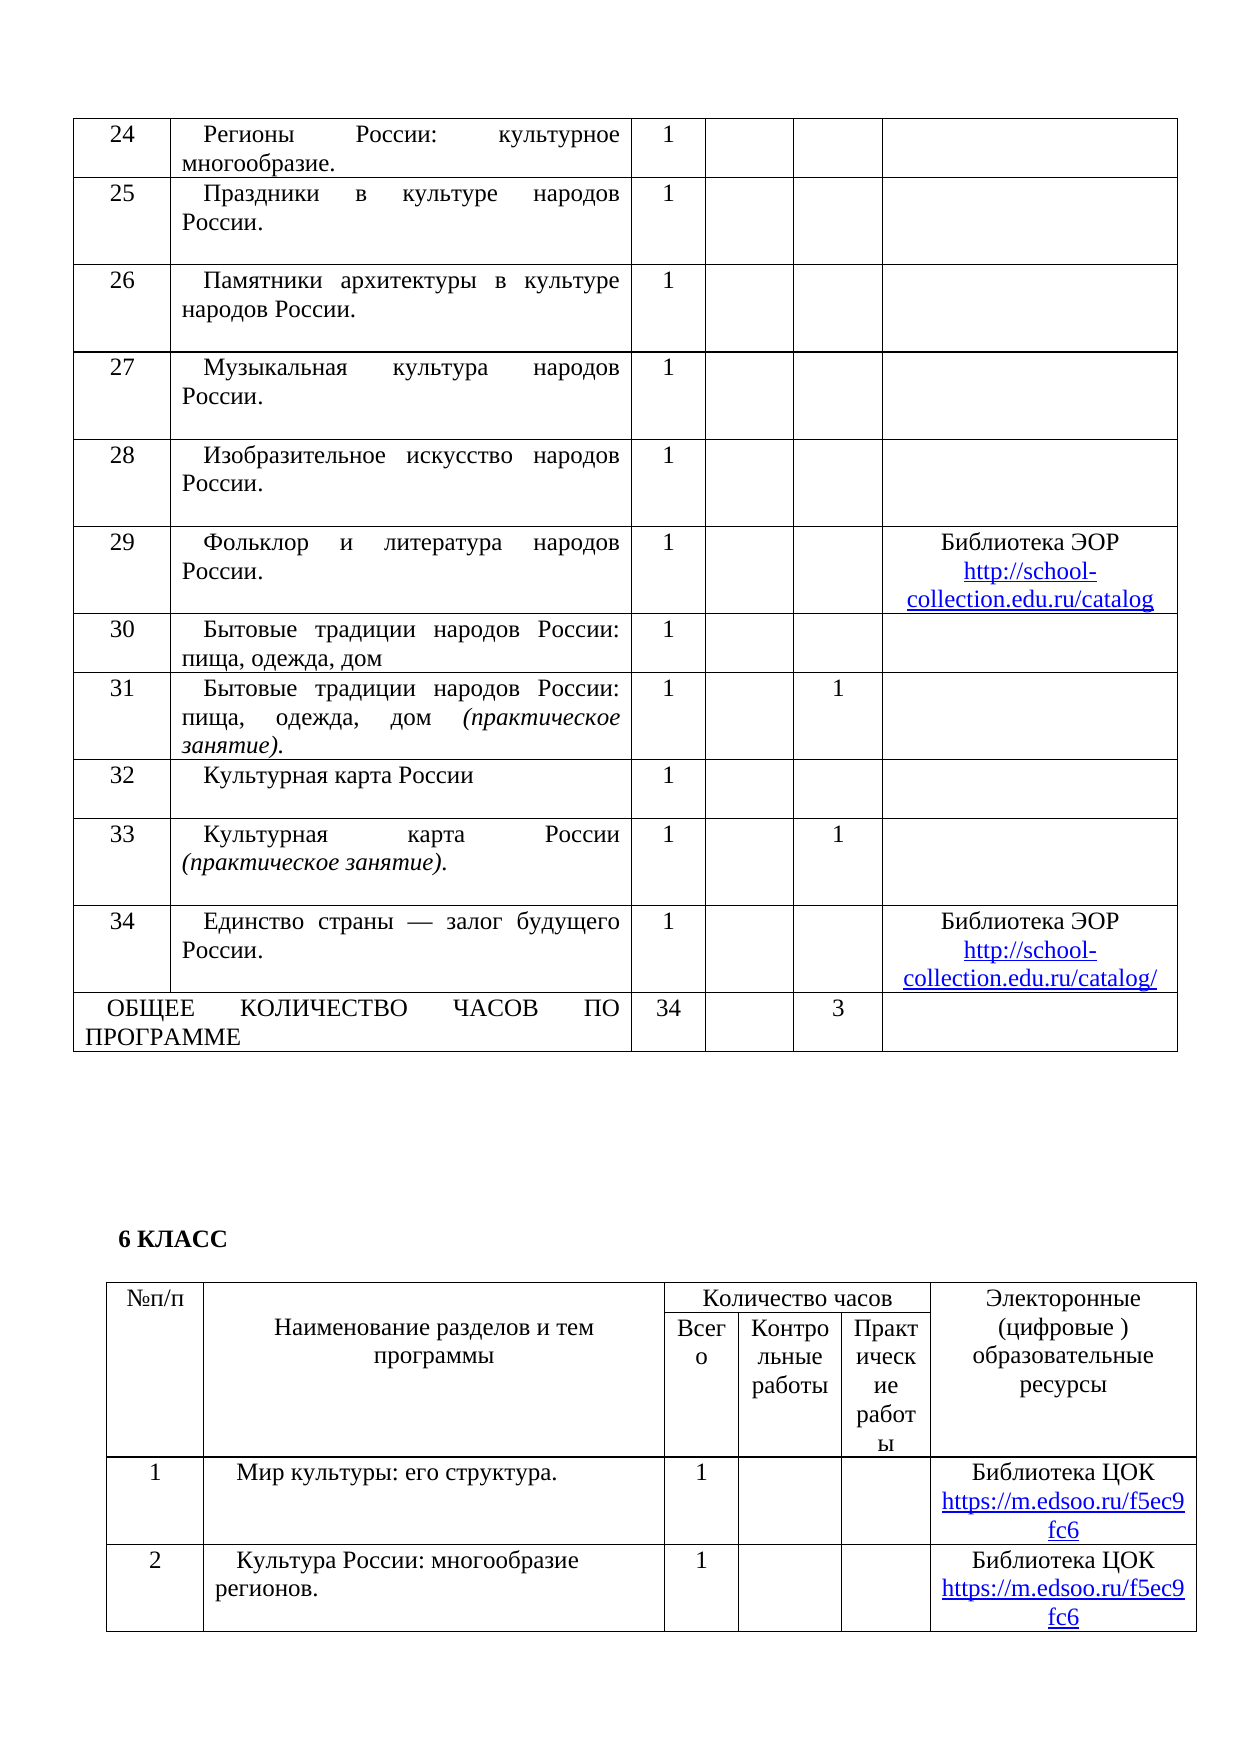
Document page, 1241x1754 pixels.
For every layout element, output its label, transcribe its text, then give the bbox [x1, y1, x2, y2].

table_cell Бытовые традиции народов России: пища, одежда, дом (практическое занятие). [171, 673, 631, 759]
table_cell 1 [632, 265, 705, 351]
table_cell 1 [632, 178, 705, 264]
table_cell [931, 1545, 1196, 1631]
table_cell Праздники в культуре народов России. [171, 178, 631, 264]
table_cell [883, 353, 1177, 439]
table_cell [706, 265, 793, 351]
table_cell 27 [74, 353, 170, 439]
table_cell 31 [74, 673, 170, 759]
table_cell [883, 265, 1177, 351]
table_cell 1 [632, 353, 705, 439]
table_cell [794, 527, 882, 613]
table_cell 24 [74, 119, 170, 177]
table_cell 1 [632, 119, 705, 177]
table_cell 1 [632, 673, 705, 759]
table_cell [883, 673, 1177, 759]
table_cell ОБЩЕЕ КОЛИЧЕСТВО ЧАСОВ ПО ПРОГРАММЕ [74, 993, 631, 1051]
table_cell [706, 353, 793, 439]
table_cell 1 [632, 760, 705, 818]
table_cell 30 [74, 614, 170, 672]
table_header №п/п [107, 1283, 203, 1456]
table_header Наименование разделов и тем программы [204, 1283, 664, 1456]
table_cell [706, 819, 793, 905]
table_cell Контрольные работы [739, 1313, 841, 1456]
table_cell [794, 353, 882, 439]
table_cell [883, 440, 1177, 526]
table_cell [931, 1458, 1196, 1544]
table_header Количество часов [665, 1283, 930, 1312]
table_cell [794, 178, 882, 264]
table_cell 1 [632, 440, 705, 526]
table_cell 1 [632, 614, 705, 672]
table_cell [706, 119, 793, 177]
table_cell [739, 1545, 841, 1631]
table_cell Библиотека ЭОР http://school-collection.edu.ru/catalog/ [883, 906, 1177, 992]
table_cell [842, 1545, 930, 1631]
table_cell 34 [632, 993, 705, 1051]
table_cell 33 [74, 819, 170, 905]
table_cell Мир культуры: его структура. [204, 1458, 664, 1544]
table_cell [883, 178, 1177, 264]
table_cell 28 [74, 440, 170, 526]
table_cell 34 [74, 906, 170, 992]
table_cell Регионы России: культурное многообразие. [171, 119, 631, 177]
table_cell [794, 440, 882, 526]
table_cell Фольклор и литература народов России. [171, 527, 631, 613]
table_cell [883, 614, 1177, 672]
table_cell [706, 993, 793, 1051]
table_cell 1 [632, 819, 705, 905]
table_cell [883, 819, 1177, 905]
table_cell [706, 673, 793, 759]
table_cell Изобразительное искусство народов России. [171, 440, 631, 526]
table_cell [883, 119, 1177, 177]
table_cell [794, 614, 882, 672]
table_cell [794, 906, 882, 992]
table_cell [842, 1458, 930, 1544]
table_cell 25 [74, 178, 170, 264]
table_cell 1 [665, 1458, 738, 1544]
table_cell [706, 440, 793, 526]
table_cell [794, 760, 882, 818]
table_cell [739, 1458, 841, 1544]
table_cell [794, 119, 882, 177]
table_cell 1 [107, 1458, 203, 1544]
table_cell [706, 527, 793, 613]
table_cell Культурная карта России [171, 760, 631, 818]
table_cell 26 [74, 265, 170, 351]
table_cell 32 [74, 760, 170, 818]
table_cell Культура России: многообразие регионов. [204, 1545, 664, 1631]
table_cell Бытовые традиции народов России: пища, одежда, дом [171, 614, 631, 672]
table_cell [706, 760, 793, 818]
table_cell 1 [632, 527, 705, 613]
table_cell 1 [665, 1545, 738, 1631]
table_cell [883, 993, 1177, 1051]
table_cell [883, 760, 1177, 818]
table_cell 3 [794, 993, 882, 1051]
table_cell 29 [74, 527, 170, 613]
table_header Электоронные (цифровые ) образовательные ресурсы [931, 1283, 1196, 1456]
table_cell Практические работы [842, 1313, 930, 1456]
table_cell Музыкальная культура народов России. [171, 353, 631, 439]
table_cell [706, 178, 793, 264]
table_cell [706, 906, 793, 992]
table_cell Культурная карта России (практическое занятие). [171, 819, 631, 905]
text 6 КЛАСС [118, 1224, 1167, 1253]
table_cell [706, 614, 793, 672]
table_cell [794, 265, 882, 351]
table_cell Библиотека ЭОР http://school-collection.edu.ru/catalog [883, 527, 1177, 613]
table_cell Всего [665, 1313, 738, 1456]
table_cell Памятники архитектуры в культуре народов России. [171, 265, 631, 351]
table_cell 2 [107, 1545, 203, 1631]
table_cell 1 [632, 906, 705, 992]
table_cell 1 [794, 819, 882, 905]
table_cell Единство страны — залог будущего России. [171, 906, 631, 992]
table_cell 1 [794, 673, 882, 759]
